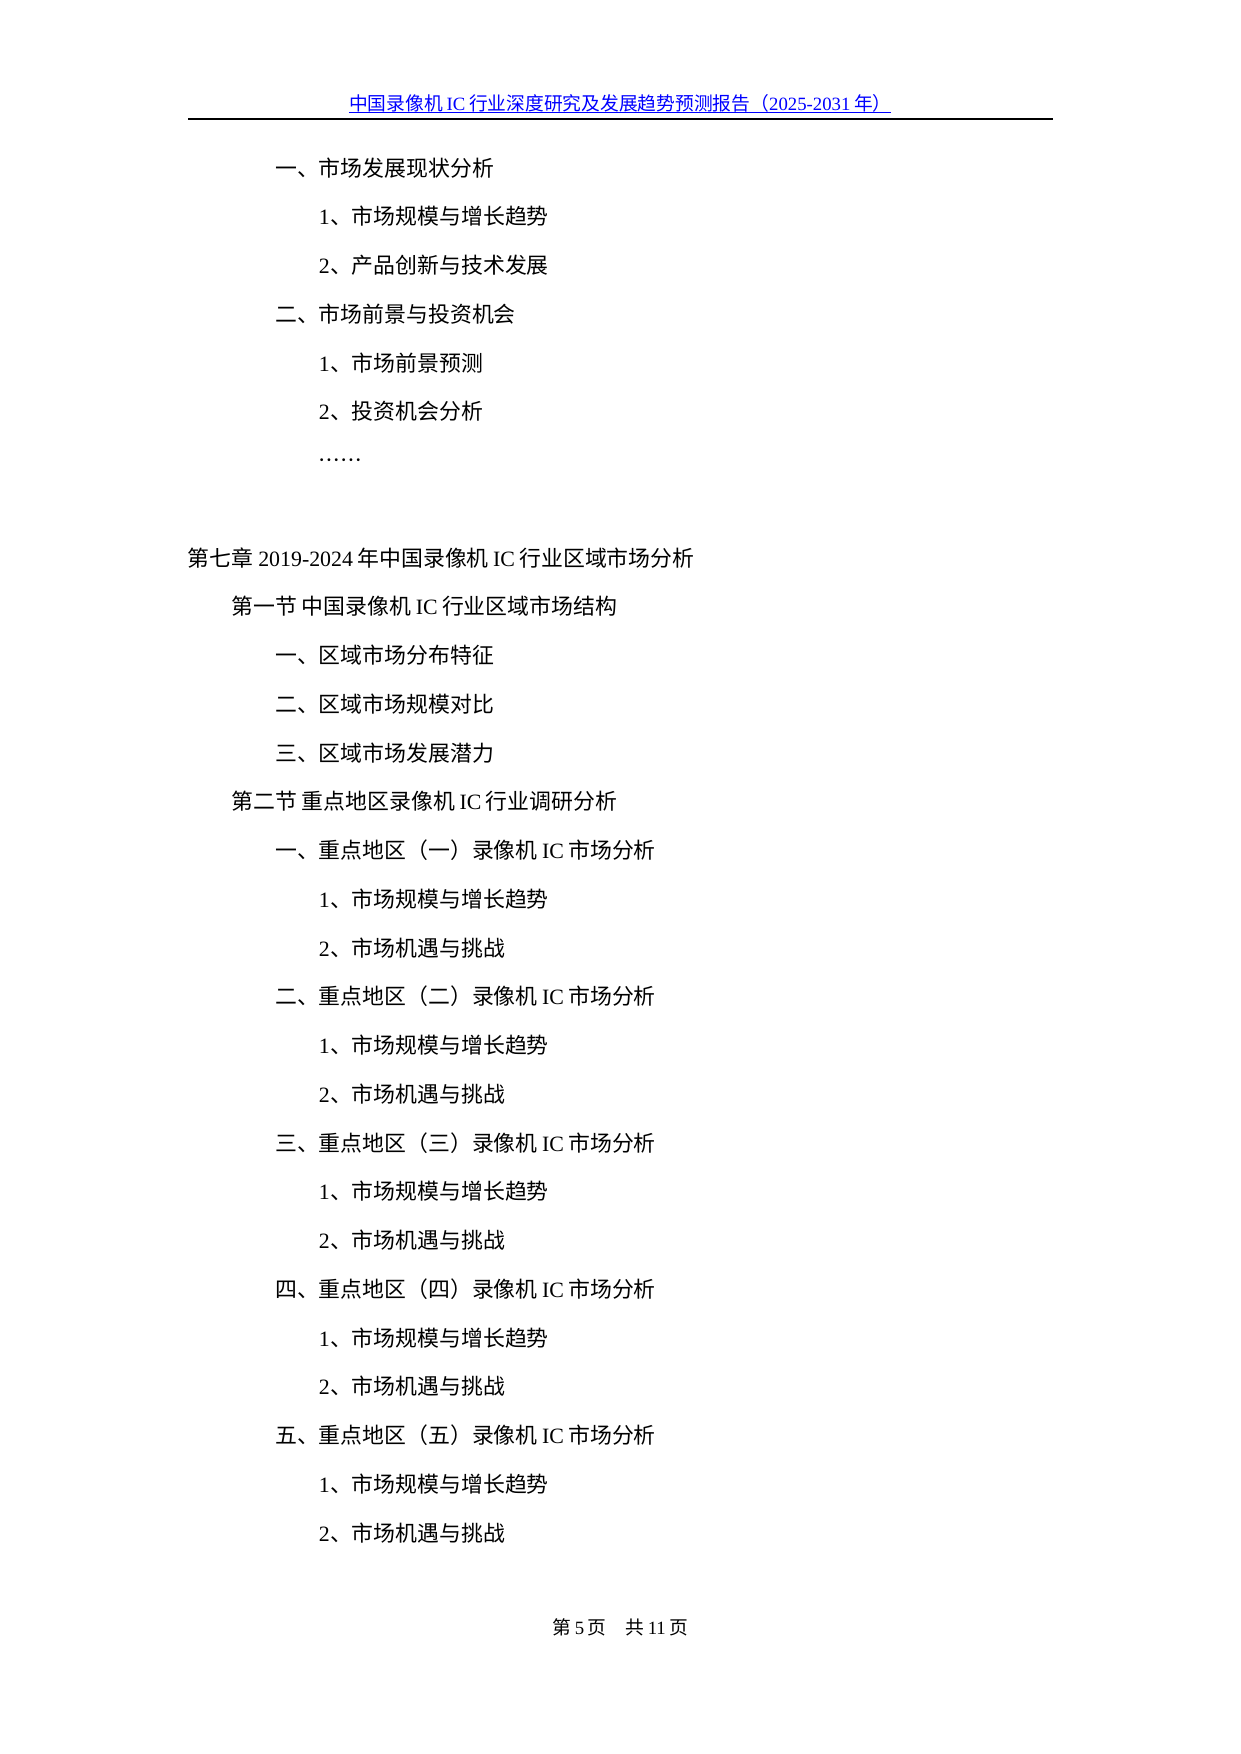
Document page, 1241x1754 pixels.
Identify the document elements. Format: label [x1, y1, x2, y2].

text [187, 150, 1053, 1548]
